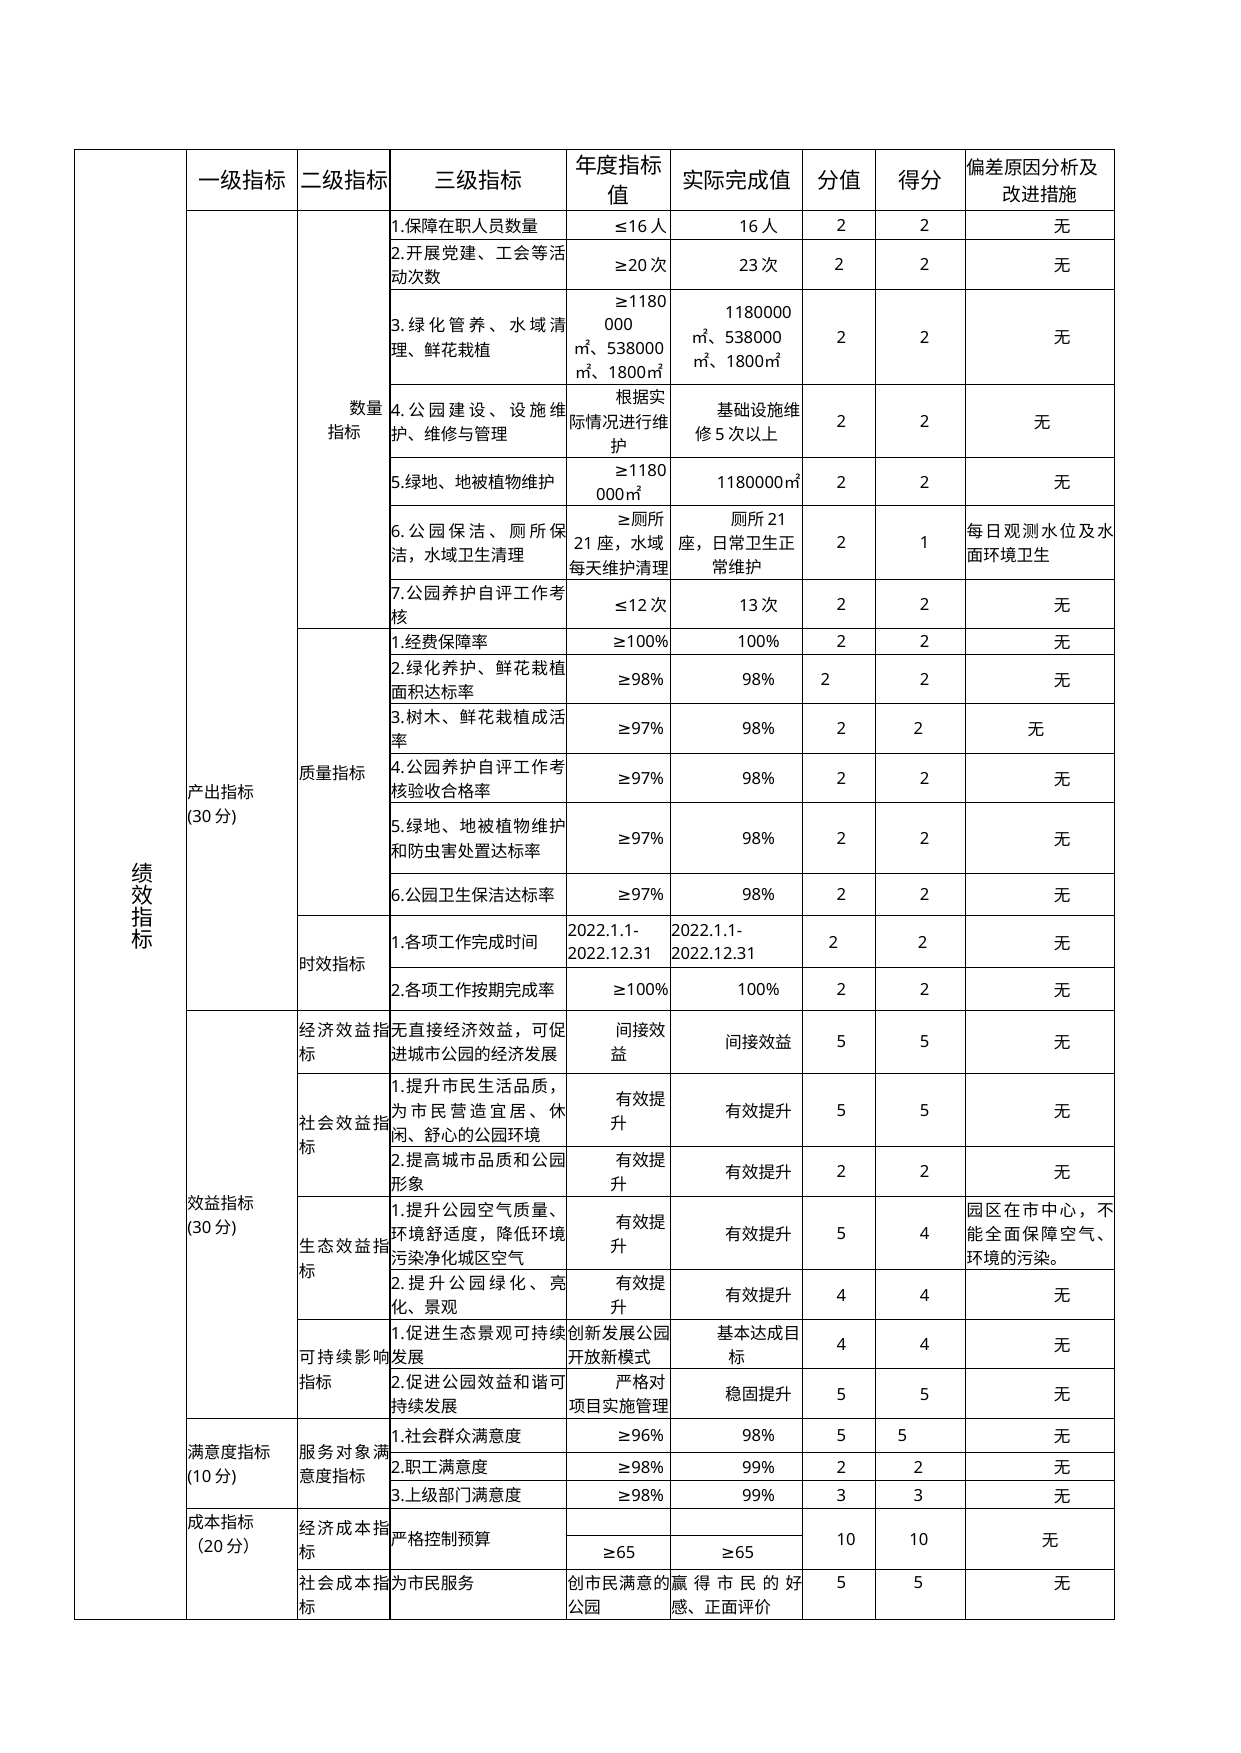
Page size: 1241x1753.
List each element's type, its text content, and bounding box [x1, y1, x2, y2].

table_cell 5 [876, 1369, 965, 1418]
table_cell 5.绿地、地被植物维护 [391, 458, 566, 505]
table_cell ≥97% [567, 874, 670, 915]
table_cell 基础设施维修5次以上 [671, 385, 802, 457]
table_cell 5 [876, 1419, 965, 1452]
table_cell 2 [803, 1147, 875, 1196]
table_cell ≥97% [567, 803, 670, 872]
table_cell [671, 1509, 802, 1534]
table_cell 无 [966, 240, 1114, 288]
table_cell 2 [876, 968, 965, 1009]
table_cell 赢得市民的好感、正面评价 [671, 1570, 802, 1619]
table_cell 无 [966, 1320, 1114, 1368]
table_cell 满意度指标 (10分) [187, 1419, 297, 1508]
table_cell ≤12次 [567, 580, 670, 628]
table_cell 2 [803, 240, 875, 288]
table_cell 无 [966, 1147, 1114, 1196]
table_cell 5 [803, 1197, 875, 1269]
table_cell 服务对象满意度指标 [298, 1419, 389, 1508]
table_cell 2 [876, 803, 965, 872]
table_cell 4.公园养护自评工作考核验收合格率 [391, 754, 566, 802]
table_cell 2 [803, 458, 875, 505]
table_cell 无 [966, 655, 1114, 703]
table_cell 生态效益指标 [298, 1197, 389, 1319]
table_cell 1.提升公园空气质量、环境舒适度，降低环境污染净化城区空气 [391, 1197, 566, 1269]
table_cell 无 [966, 1481, 1114, 1508]
table_cell 无 [966, 211, 1114, 239]
table_cell 98% [671, 803, 802, 872]
table_cell 6.公园卫生保洁达标率 [391, 874, 566, 915]
table_cell 无 [966, 629, 1114, 654]
table_cell 3.绿化管养、水域清理、鲜花栽植 [391, 290, 566, 383]
table_cell 偏差原因分析及 改进措施 [966, 150, 1114, 209]
table_cell 4 [803, 1320, 875, 1368]
table_cell 无 [966, 458, 1114, 505]
table_cell ≥98% [567, 1481, 670, 1508]
table_cell 2 [876, 916, 965, 967]
table_cell 2022.1.1-2022.12.31 [671, 916, 802, 967]
table_cell 社会成本指标 [298, 1570, 389, 1619]
table_cell 6.公园保洁、厕所保洁，水域卫生清理 [391, 506, 566, 579]
table_cell 1.各项工作完成时间 [391, 916, 566, 967]
table_cell 有效提升 [671, 1074, 802, 1146]
table_cell 2.各项工作按期完成率 [391, 968, 566, 1009]
table_cell 2 [803, 968, 875, 1009]
table_cell 3 [803, 1481, 875, 1508]
table_cell 2 [803, 704, 875, 753]
table_cell 2 [803, 211, 875, 239]
table_cell 基本达成目标 [671, 1320, 802, 1368]
table_cell 园区在市中心，不能全面保障空气、环境的污染。 [966, 1197, 1114, 1269]
table_cell 经济成本指标 [298, 1509, 389, 1569]
table_cell 5 [803, 1011, 875, 1072]
table_cell 严格控制预算 [391, 1509, 566, 1569]
table_cell 2 [876, 290, 965, 383]
table_cell 无 [966, 1419, 1114, 1452]
table_cell 99% [671, 1481, 802, 1508]
table_cell 16人 [671, 211, 802, 239]
table_cell 有效提升 [567, 1074, 670, 1146]
table_cell 二级指标 [298, 150, 389, 209]
table_cell 2 [803, 874, 875, 915]
table_cell 4 [876, 1320, 965, 1368]
table_cell 13次 [671, 580, 802, 628]
table_cell 根据实际情况进行维护 [567, 385, 670, 457]
table_cell ≥20次 [567, 240, 670, 288]
table_cell 1 [876, 506, 965, 579]
table_cell [567, 1509, 670, 1534]
table_cell 2 [876, 655, 965, 703]
table_cell 7.公园养护自评工作考核 [391, 580, 566, 628]
table_cell 2.绿化养护、鲜花栽植面积达标率 [391, 655, 566, 703]
table_cell 5 [876, 1074, 965, 1146]
table_cell 3.树木、鲜花栽植成活率 [391, 704, 566, 753]
table_cell 23次 [671, 240, 802, 288]
table_cell 4 [803, 1270, 875, 1319]
table_cell 2 [876, 211, 965, 239]
table_cell 无 [966, 290, 1114, 383]
table_cell 2 [876, 704, 965, 753]
table_cell 有效提升 [567, 1147, 670, 1196]
table_cell 2 [803, 655, 875, 703]
table_cell 98% [671, 704, 802, 753]
table_cell 2 [876, 754, 965, 802]
table_cell 10 [803, 1509, 875, 1569]
table_cell ≥98% [567, 1453, 670, 1480]
table_cell 98% [671, 655, 802, 703]
table_cell 为市民服务 [391, 1570, 566, 1619]
table_cell 4 [876, 1197, 965, 1269]
table_cell ≥厕所21 座，水域每天维护清理 [567, 506, 670, 579]
table_cell ≥100% [567, 968, 670, 1009]
table_cell 98% [671, 1419, 802, 1452]
table_cell 有效提升 [671, 1147, 802, 1196]
table_cell 1.社会群众满意度 [391, 1419, 566, 1452]
table_cell 无 [966, 1270, 1114, 1319]
table_cell 数量指标 [298, 211, 389, 628]
table_cell 无 [966, 968, 1114, 1009]
table_cell 5.绿地、地被植物维护和防虫害处置达标率 [391, 803, 566, 872]
table_cell 间接效益 [567, 1011, 670, 1072]
table_cell 2 [803, 916, 875, 967]
table_cell 1180000㎡ [671, 458, 802, 505]
table_cell 无 [966, 1509, 1114, 1569]
table_cell 一级指标 [187, 150, 297, 209]
table_cell 2 [803, 290, 875, 383]
table_cell 无 [966, 1369, 1114, 1418]
table_cell 社会效益指标 [298, 1074, 389, 1196]
table_cell 3.上级部门满意度 [391, 1481, 566, 1508]
table_cell 无 [966, 803, 1114, 872]
table_cell ≥96% [567, 1419, 670, 1452]
table_cell 5 [803, 1570, 875, 1619]
table_cell 4.公园建设、设施维护、维修与管理 [391, 385, 566, 457]
table_cell 时效指标 [298, 916, 389, 1009]
table_cell 有效提升 [567, 1270, 670, 1319]
table_cell ≥65 [567, 1536, 670, 1569]
table_cell 产出指标 (30分) [187, 211, 297, 1009]
table_cell 绩效指标 [75, 150, 186, 1619]
table_cell 成本指标 （20分） [187, 1509, 297, 1619]
table_cell 100% [671, 968, 802, 1009]
table_cell 创市民满意的公园 [567, 1570, 670, 1619]
table_cell 98% [671, 754, 802, 802]
table_cell 可持续影响指标 [298, 1320, 389, 1418]
table_cell 4 [876, 1270, 965, 1319]
table_cell 2.职工满意度 [391, 1453, 566, 1480]
table_cell 2022.1.1-2022.12.31 [567, 916, 670, 967]
table_cell 间接效益 [671, 1011, 802, 1072]
table_cell 有效提升 [671, 1197, 802, 1269]
table_cell 99% [671, 1453, 802, 1480]
table_cell 无直接经济效益，可促进城市公园的经济发展 [391, 1011, 566, 1072]
table_cell 2 [876, 458, 965, 505]
table_cell 2 [803, 754, 875, 802]
table_cell 无 [966, 916, 1114, 967]
table_cell 无 [966, 1011, 1114, 1072]
table_cell 98% [671, 874, 802, 915]
table_cell 10 [876, 1509, 965, 1569]
table_cell 2.提高城市品质和公园形象 [391, 1147, 566, 1196]
table_cell 2 [876, 240, 965, 288]
table_cell 每日观测水位及水面环境卫生 [966, 506, 1114, 579]
table_cell 2 [876, 1453, 965, 1480]
table_cell 年度指标值 [567, 150, 670, 209]
table_cell 2 [876, 874, 965, 915]
table_cell 1.保障在职人员数量 [391, 211, 566, 239]
table_cell 2 [803, 580, 875, 628]
table_cell 有效提升 [671, 1270, 802, 1319]
table_cell 无 [966, 874, 1114, 915]
table_cell ≥97% [567, 704, 670, 753]
table_cell 有效提升 [567, 1197, 670, 1269]
table_cell 质量指标 [298, 629, 389, 915]
table_cell 厕所21座，日常卫生正常维护 [671, 506, 802, 579]
table_cell 2 [876, 1147, 965, 1196]
table_cell 2 [803, 803, 875, 872]
table_cell 100% [671, 629, 802, 654]
table_cell 创新发展公园开放新模式 [567, 1320, 670, 1368]
table_cell 5 [876, 1570, 965, 1619]
table_cell 无 [966, 385, 1114, 457]
table_cell 2 [876, 385, 965, 457]
table_cell 效益指标 (30分) [187, 1011, 297, 1418]
table_cell 稳固提升 [671, 1369, 802, 1418]
table_cell 5 [803, 1074, 875, 1146]
table_cell 严格对项目实施管理 [567, 1369, 670, 1418]
table_cell 1180000㎡、538000㎡、1800㎡ [671, 290, 802, 383]
table_cell 2 [803, 629, 875, 654]
table_cell 无 [966, 1074, 1114, 1146]
table_cell 2 [803, 1453, 875, 1480]
table_cell 2.开展党建、工会等活动次数 [391, 240, 566, 288]
table_cell 分值 [803, 150, 875, 209]
table_cell 2 [876, 629, 965, 654]
table_cell 实际完成值 [671, 150, 802, 209]
table_cell 1.经费保障率 [391, 629, 566, 654]
table_cell 无 [966, 580, 1114, 628]
table_cell 三级指标 [391, 150, 566, 209]
table_cell ≥65 [671, 1536, 802, 1569]
table_cell 经济效益指标 [298, 1011, 389, 1072]
table_cell 5 [876, 1011, 965, 1072]
table_cell ≥100% [567, 629, 670, 654]
table_cell ≥1180000㎡、538000㎡、1800㎡ [567, 290, 670, 383]
table_cell 3 [876, 1481, 965, 1508]
table_cell 得分 [876, 150, 965, 209]
table_cell 无 [966, 1570, 1114, 1619]
table_cell ≤16人 [567, 211, 670, 239]
table_cell ≥1180000㎡ [567, 458, 670, 505]
table_cell 无 [966, 754, 1114, 802]
table_cell 2.提升公园绿化、亮化、景观 [391, 1270, 566, 1319]
table_cell 无 [966, 1453, 1114, 1480]
table_cell 1.促进生态景观可持续发展 [391, 1320, 566, 1368]
table_cell 1.提升市民生活品质，为市民营造宜居、休闲、舒心的公园环境 [391, 1074, 566, 1146]
table_cell 2 [803, 385, 875, 457]
table_cell ≥98% [567, 655, 670, 703]
table_cell 2.促进公园效益和谐可持续发展 [391, 1369, 566, 1418]
table_cell 无 [966, 704, 1114, 753]
table_cell 5 [803, 1419, 875, 1452]
table_cell 5 [803, 1369, 875, 1418]
table_cell ≥97% [567, 754, 670, 802]
table_cell 2 [803, 506, 875, 579]
table_cell 2 [876, 580, 965, 628]
